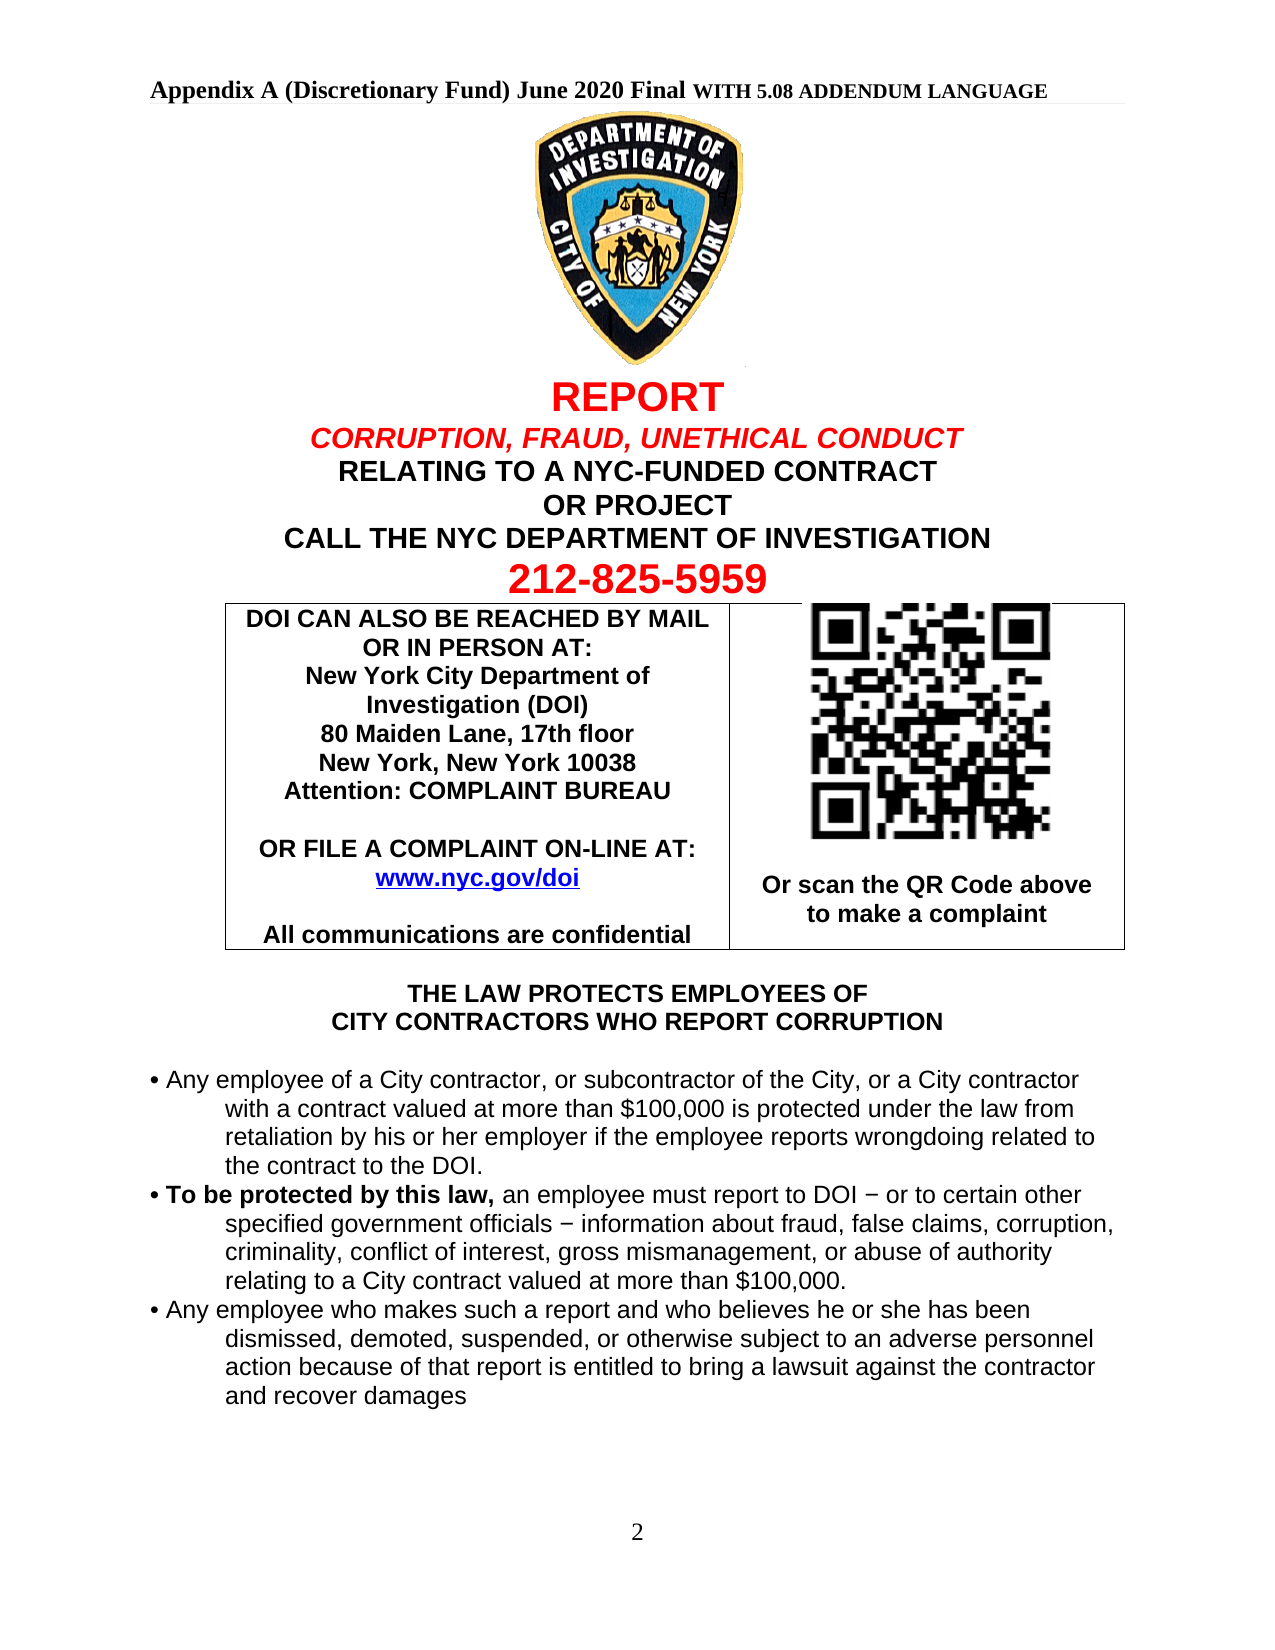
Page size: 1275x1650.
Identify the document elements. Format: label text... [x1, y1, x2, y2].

text 212-825-5959 [150, 555, 1125, 603]
table_header Or scan the QR Code above to make a complaint [730, 604, 1124, 949]
text RELATING TO A NYC-FUNDED CONTRACT [150, 454, 1125, 488]
text • To be protected by this law, an employee must report to DOI − or to certain other specified government officials − information about fraud, false claims, corruption, criminality, conflict of interest, gross mismanagement, or abuse of authority relating to a City contract valued at more than $100,000. [150, 1180, 1125, 1295]
text • Any employee of a City contractor, or subcontractor of the City, or a City contractor with a contract valued at more than $100,000 is protected under the law from retaliation by his or her employer if the employee reports wrongdoing related to the contract to the DOI. [150, 1065, 1125, 1180]
table_header DOI CAN ALSO BE REACHED BY MAIL OR IN PERSON AT: New York City Department of Investigation (DOI) 80 Maiden Lane, 17th floor New York, New York 10038 Attention: COMPLAINT BUREAU OR FILE A COMPLAINT ON-LINE AT: www.nyc.gov/doi All communications are confidential [226, 604, 729, 949]
text CITY CONTRACTORS WHO REPORT CORRUPTION [150, 1007, 1125, 1036]
text THE LAW PROTECTS EMPLOYEES OF [150, 979, 1125, 1007]
text CALL THE NYC DEPARTMENT OF INVESTIGATION [150, 521, 1125, 555]
picture [517, 105, 764, 373]
text • Any employee who makes such a report and who believes he or she has been dismissed, demoted, suspended, or otherwise subject to an adverse personnel action because of that report is entitled to bring a lawsuit against the contractor and recover damages [150, 1295, 1125, 1410]
text REPORT [150, 154, 1125, 421]
text CORRUPTION, FRAUD, UNETHICAL CONDUCT [150, 421, 1125, 454]
text OR PROJECT [150, 488, 1125, 521]
